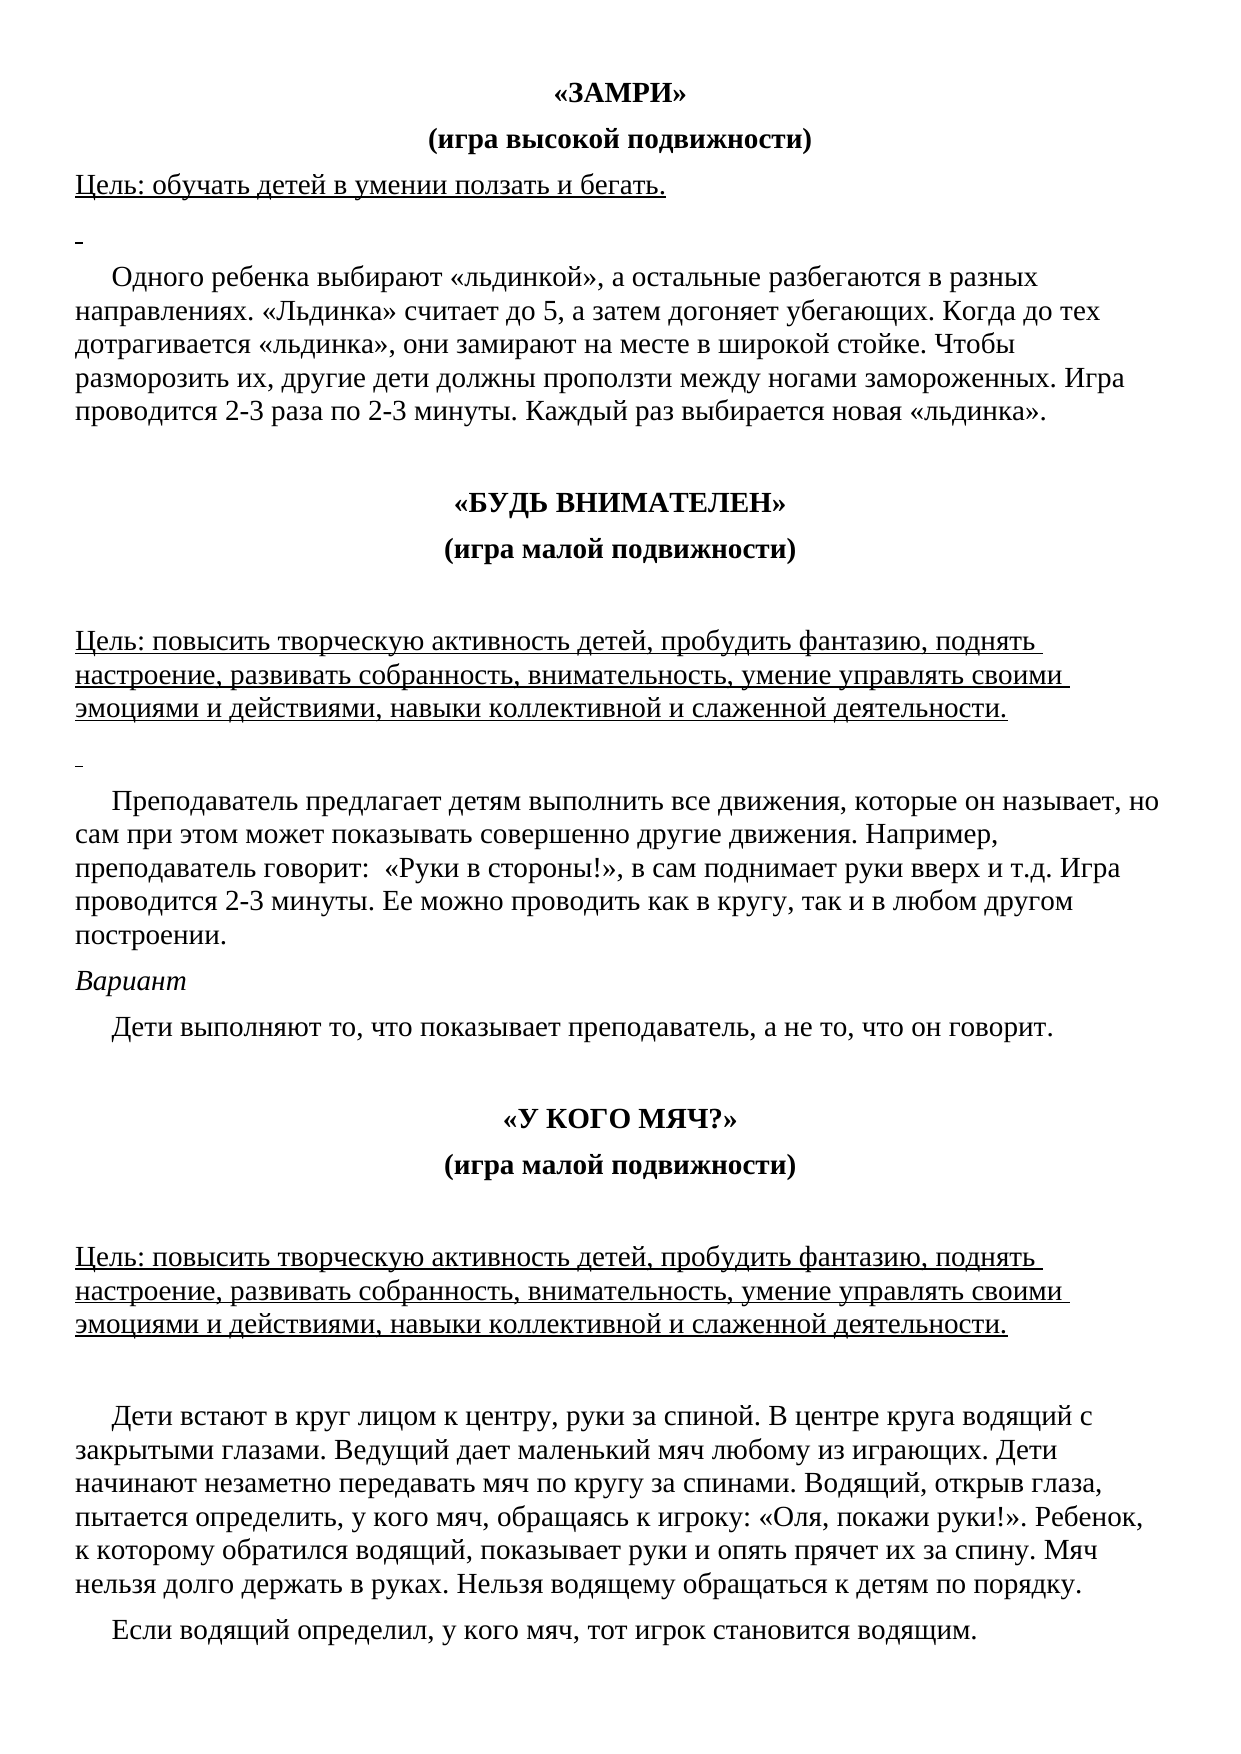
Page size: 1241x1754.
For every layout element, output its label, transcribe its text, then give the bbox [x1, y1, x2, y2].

text «ЗАМРИ» [75, 75, 1165, 108]
text Дети встают в круг лицом к центру, руки за спиной. В центре круга водящий с закрытыми глазами. Ведущий дает маленький мяч любому из играющих. Дети начинают незаметно передавать мяч по кругу за спинами. Водящий, открыв глаза, пытается определить, у кого мяч, обращаясь к игроку: «Оля, покажи руки!». Ребенок, к которому обратился водящий, показывает руки и опять прячет их за спину. Мяч нельзя долго держать в руках. Нельзя водящему обращаться к детям по порядку. [75, 1398, 1165, 1599]
text «У КОГО МЯЧ?» [75, 1101, 1165, 1134]
text (игра малой подвижности) [75, 531, 1165, 565]
text (игра высокой подвижности) [75, 121, 1165, 154]
text Одного ребенка выбирают «льдинкой», а остальные разбегаются в разных направлениях. «Льдинка» считает до 5, а затем догоняет убегающих. Когда до тех дотрагивается «льдинка», они замирают на месте в широкой стойке. Чтобы разморозить их, другие дети должны проползти между ногами замороженных. Игра проводится 2-3 раза по 2-3 минуты. Каждый раз выбирается новая «льдинка». [75, 259, 1165, 427]
text Вариант [75, 963, 1165, 996]
text Если водящий определил, у кого мяч, тот игрок становится водящим. [75, 1612, 1165, 1646]
text Цель: повысить творческую активность детей, пробудить фантазию, поднять настроение, развивать собранность, внимательность, умение управлять своими эмоциями и действиями, навыки коллективной и слаженной деятельности. [75, 623, 1165, 724]
text Преподаватель предлагает детям выполнить все движения, которые он называет, но сам при этом может показывать совершенно другие движения. Например, преподаватель говорит: «Руки в стороны!», в сам поднимает руки вверх и т.д. Игра проводится 2-3 минуты. Ее можно проводить как в кругу, так и в любом другом построении. [75, 783, 1165, 950]
text Цель: повысить творческую активность детей, пробудить фантазию, поднять настроение, развивать собранность, внимательность, умение управлять своими эмоциями и действиями, навыки коллективной и слаженной деятельности. [75, 1239, 1165, 1340]
text (игра малой подвижности) [75, 1147, 1165, 1181]
text Цель: обучать детей в умении ползать и бегать. [75, 167, 1165, 201]
text «БУДЬ ВНИМАТЕЛЕН» [75, 485, 1165, 519]
text Дети выполняют то, что показывает преподаватель, а не то, что он говорит. [75, 1009, 1165, 1042]
